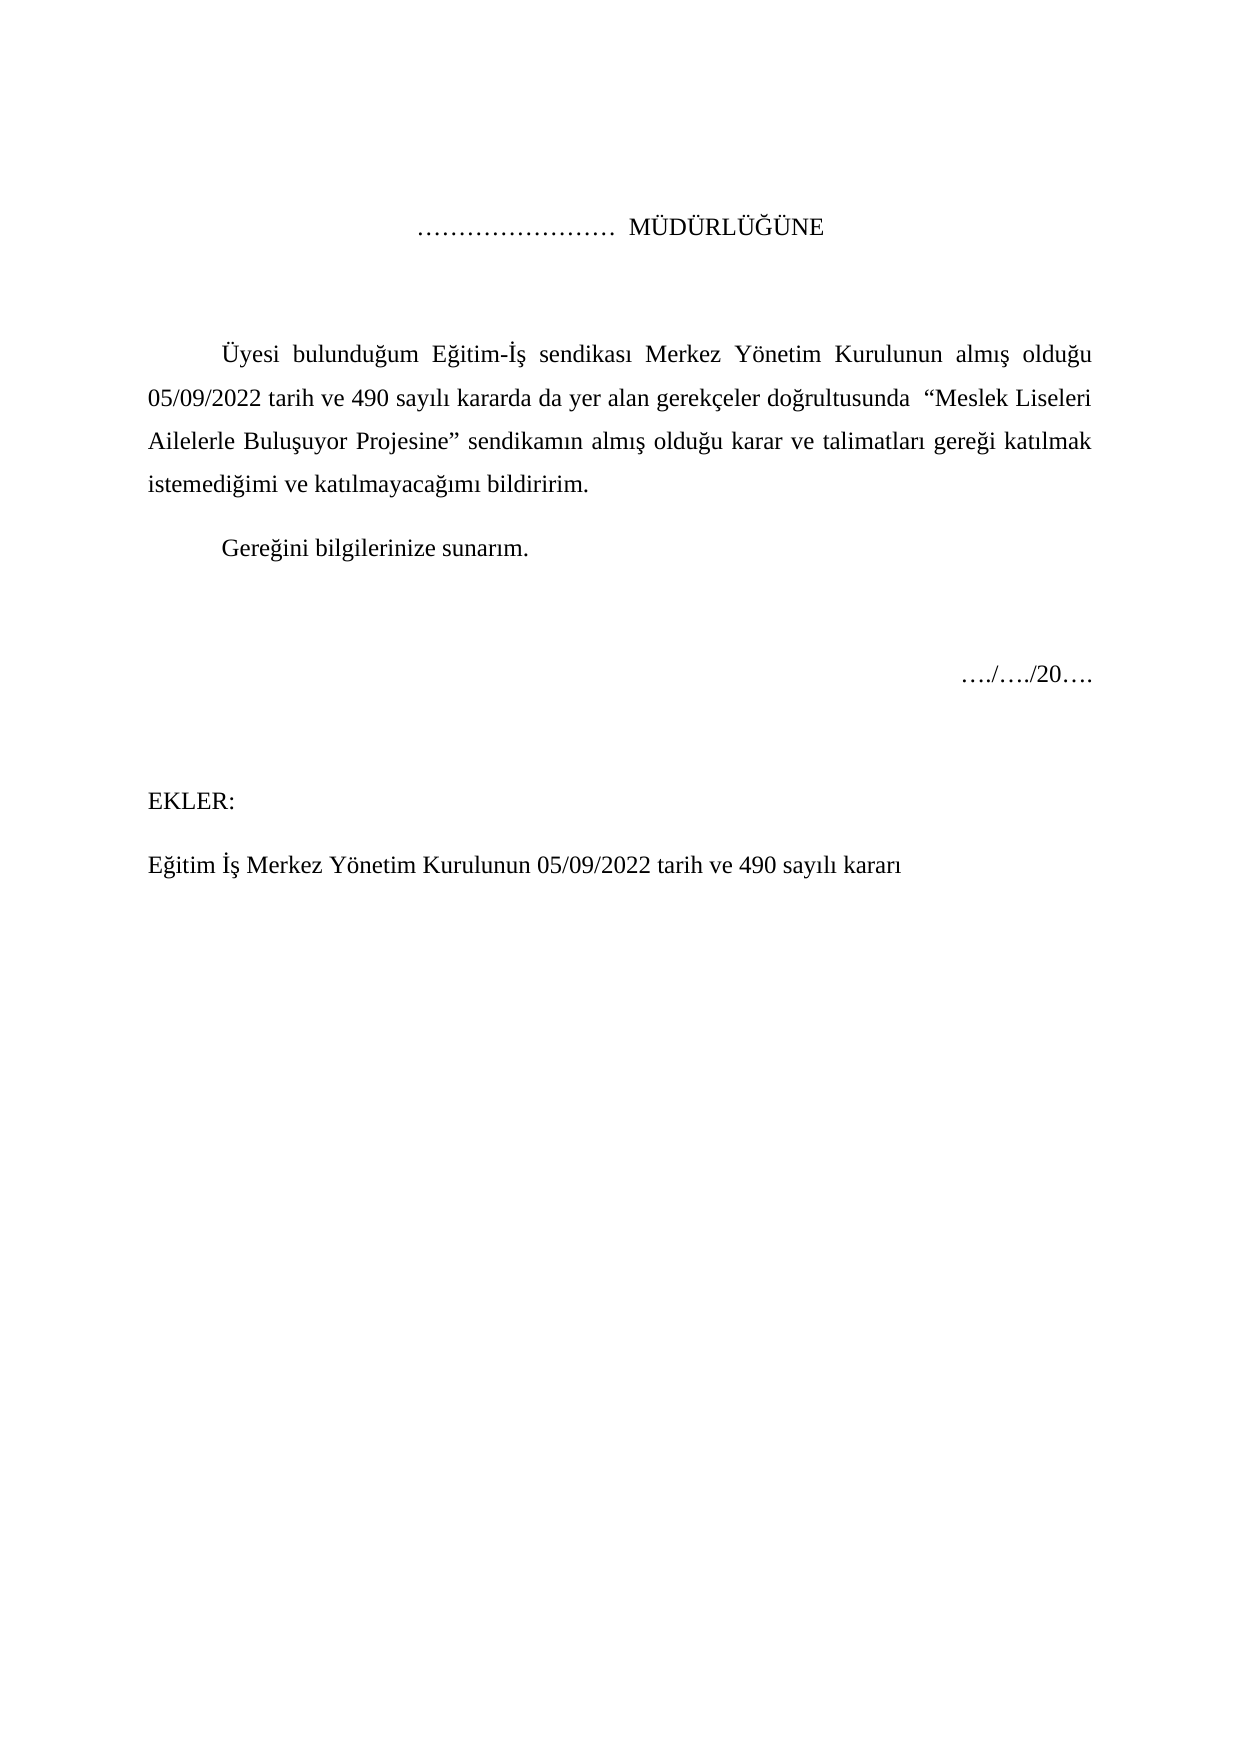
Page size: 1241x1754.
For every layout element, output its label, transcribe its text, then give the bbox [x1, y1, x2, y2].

text Eğitim İş Merkez Yönetim Kurulunun 05/09/2022 tarih ve 490 sayılı kararı [148, 850, 1093, 879]
text Üyesi bulunduğum Eğitim-İş sendikası Merkez Yönetim Kurulunun almış olduğu 05/09/2022 tarih ve 490 sayılı kararda da yer alan gerekçeler doğrultusunda “Meslek Liseleri Ailelerle Buluşuyor Projesine” sendikamın almış olduğu karar ve talimatları gereği katılmak istemediğimi ve katılmayacağımı bildiririm. [148, 339, 1093, 498]
text Gereğini bilgilerinize sunarım. [148, 533, 1093, 562]
text …………………… MÜDÜRLÜĞÜNE [148, 212, 1093, 240]
text EKLER: [148, 786, 1093, 815]
text …./…./20…. [148, 659, 1093, 688]
